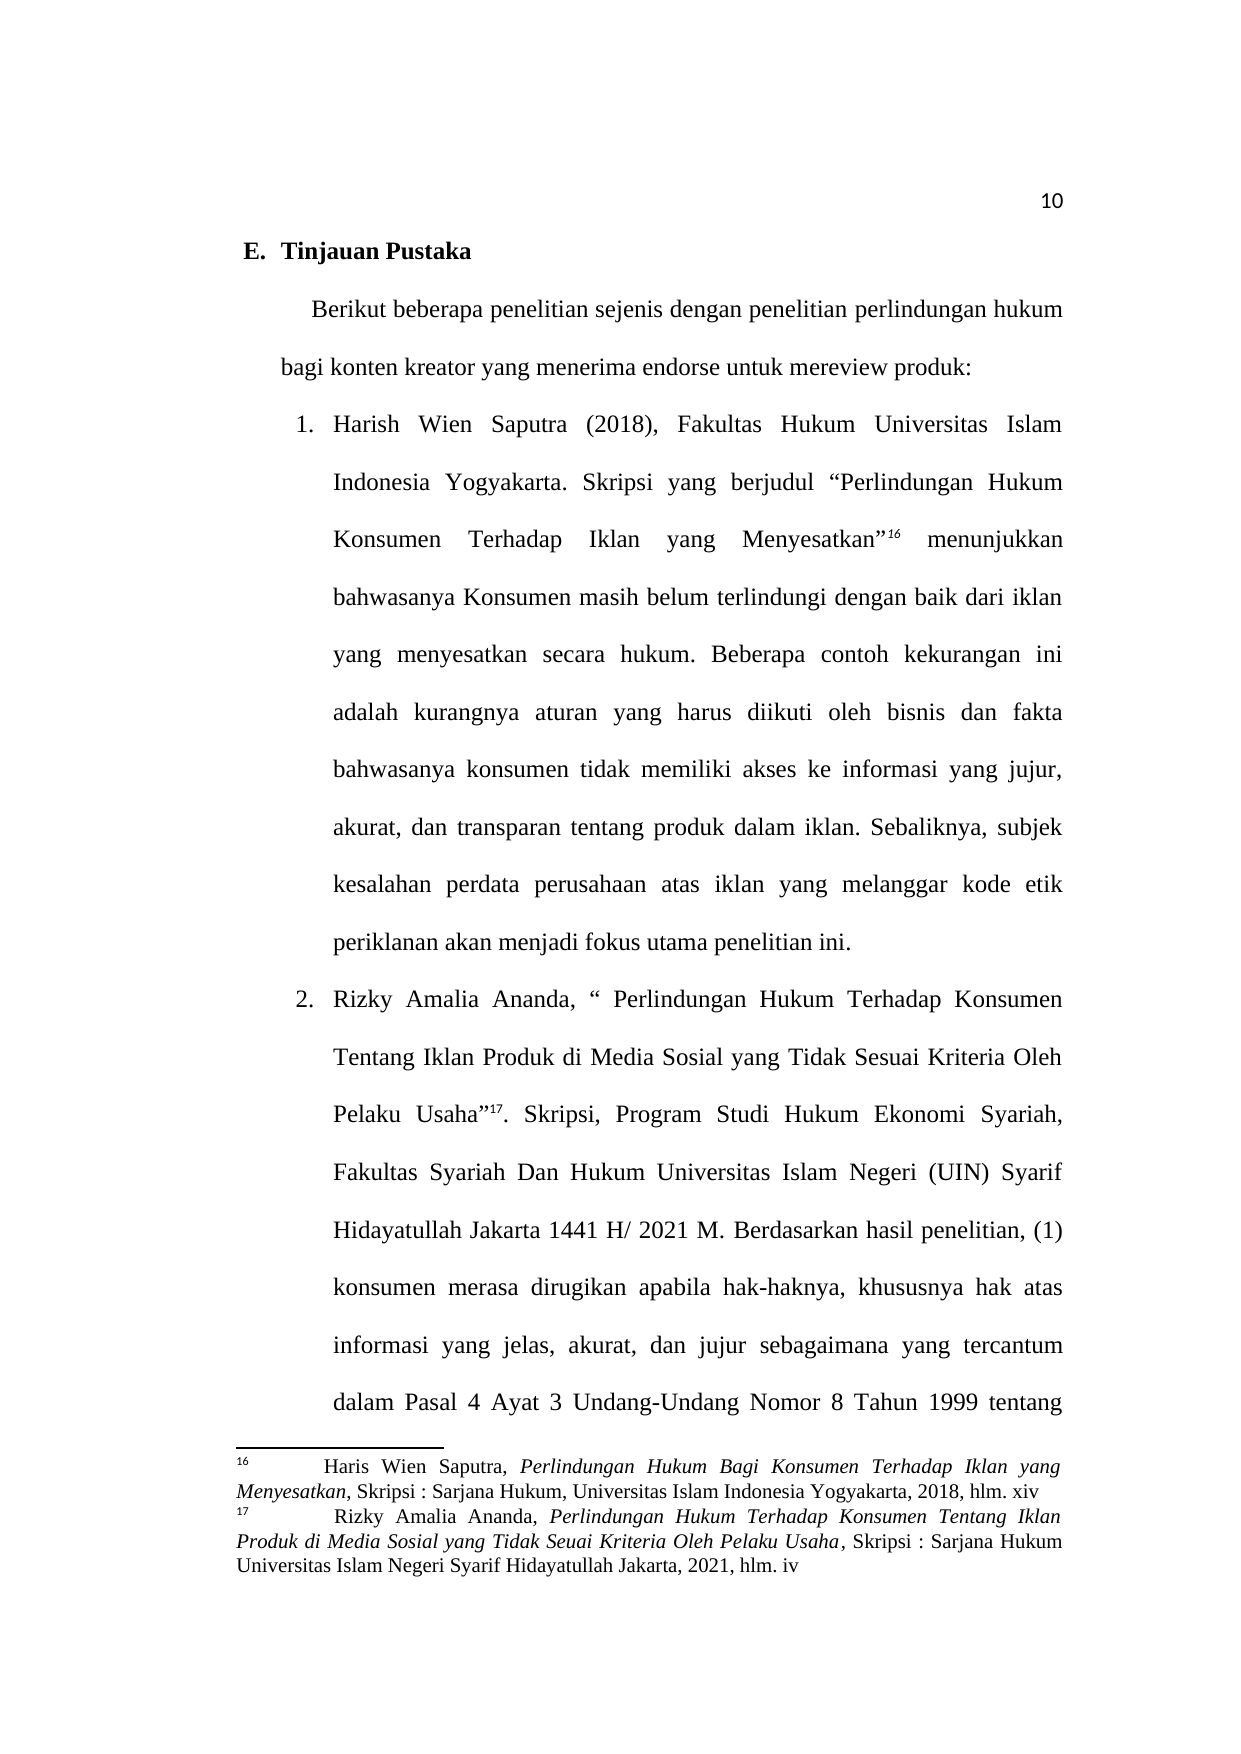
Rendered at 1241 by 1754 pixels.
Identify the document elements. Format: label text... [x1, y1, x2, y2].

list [295, 984, 1063, 1416]
list Harish Wien Saputra (2018), Fakultas Hukum Universitas Islam Indonesia Yogyakarta. Skripsi yang berjudul “Perlindungan Hukum Konsumen Terhadap Iklan yang Menyesatkan” menunjukkan bahwasanya Konsumen masih belum terlindungi dengan baik dari iklan yang menyesatkan secara hukum. Beberapa contoh kekurangan ini adalah kurangnya aturan yang harus diikuti oleh bisnis dan fakta bahwasanya konsumen tidak memiliki akses ke informasi yang jujur, akurat, dan transparan tentang produk dalam iklan. Sebaliknya, subjek kesalahan perdata perusahaan atas iklan yang melanggar kode etik periklanan akan menjadi fokus utama penelitian ini. [295, 409, 1063, 956]
list Berikut beberapa penelitian sejenis dengan penelitian perlindungan hukum bagi konten kreator yang menerima endorse untuk mereview produk: [281, 294, 1063, 380]
subtitle Tinjauan Pustaka [243, 236, 1063, 265]
